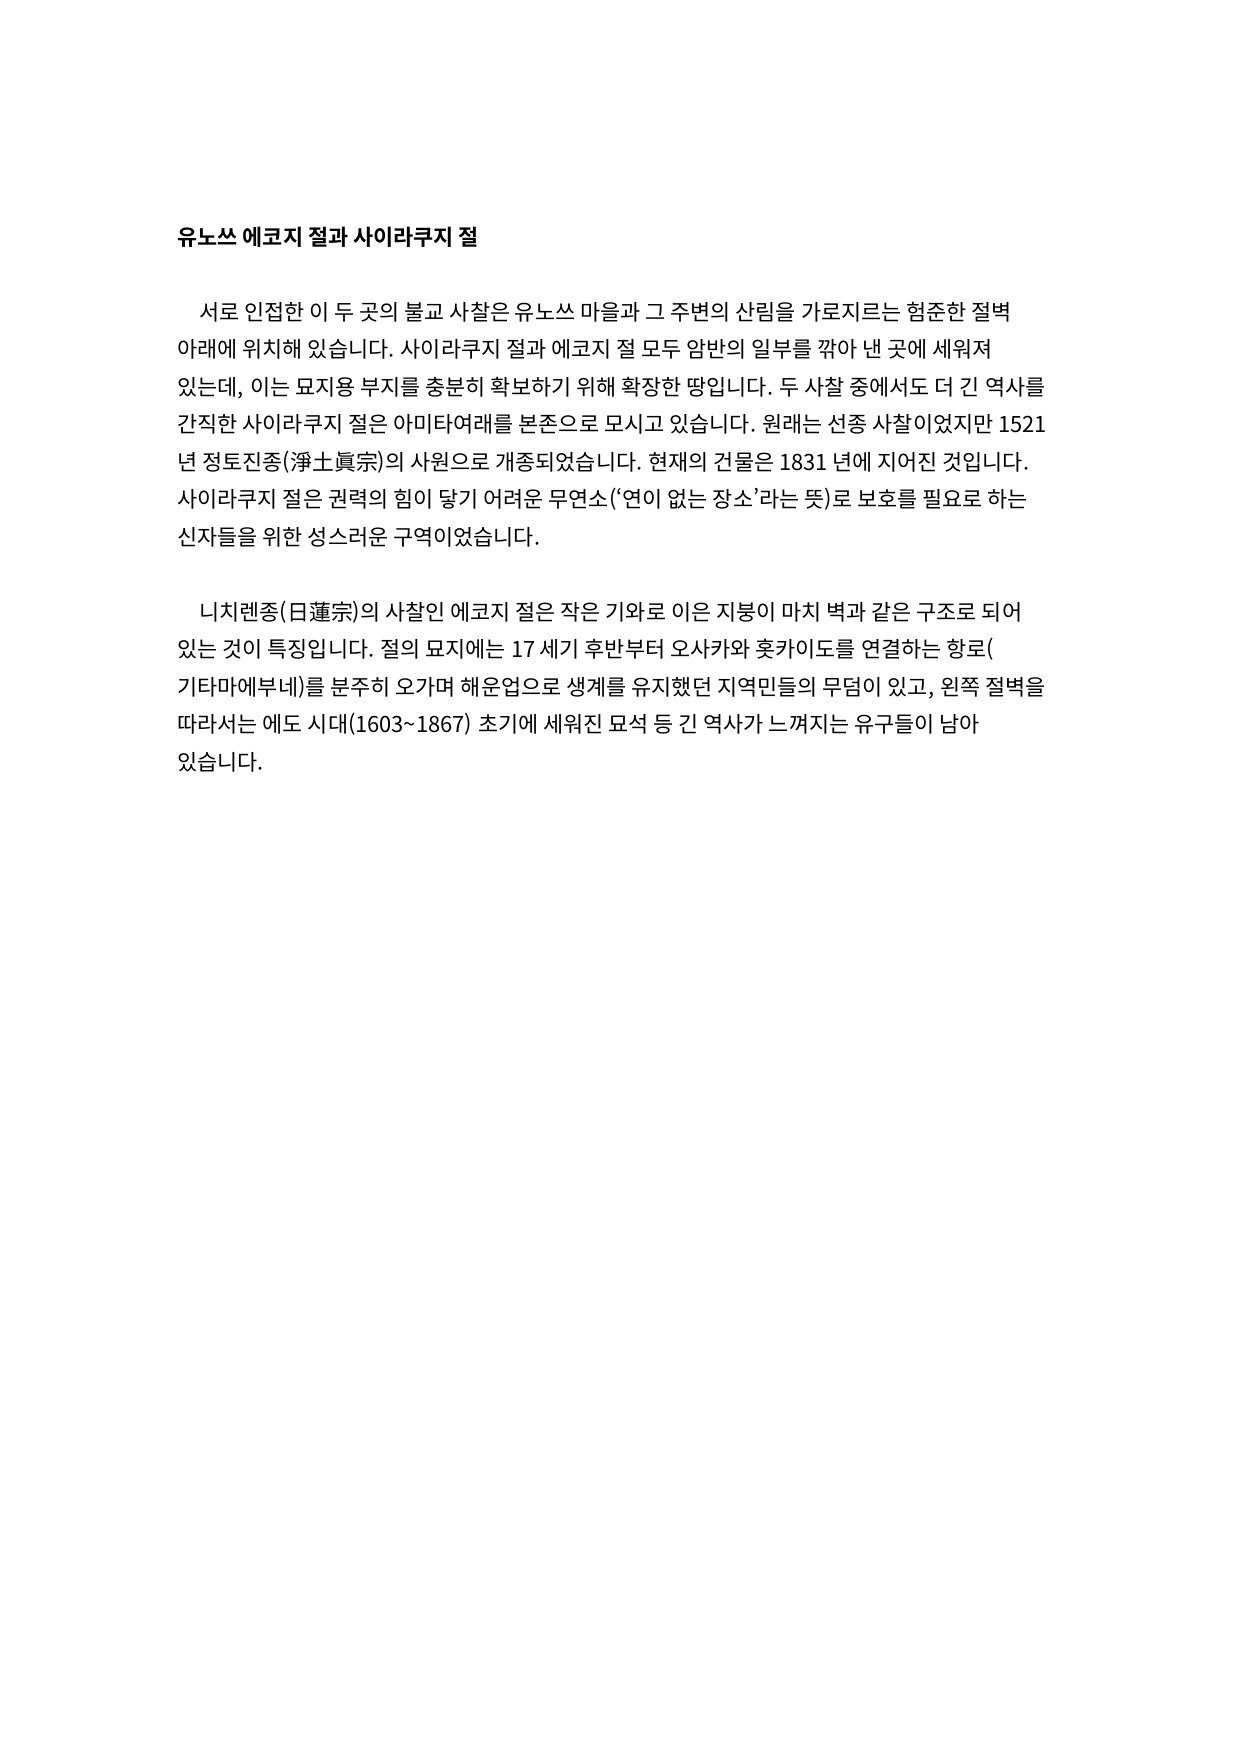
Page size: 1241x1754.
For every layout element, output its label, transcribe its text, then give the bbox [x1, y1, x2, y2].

text 니치렌종(日蓮宗)의 사찰인 에코지 절은 작은 기와로 이은 지붕이 마치 벽과 같은 구조로 되어 있는 것이 특징입니다. 절의 묘지에는 17세기 후반부터 오사카와 홋카이도를 연결하는 항로(기타마에부네)를 분주히 오가며 해운업으로 생계를 유지했던 지역민들의 무덤이 있고, 왼쪽 절벽을 따라서는 에도 시대(1603~1867) 초기에 세워진 묘석 등 긴 역사가 느껴지는 유구들이 남아 있습니다. [177, 592, 1063, 779]
text 서로 인접한 이 두 곳의 불교 사찰은 유노쓰 마을과 그 주변의 산림을 가로지르는 험준한 절벽 아래에 위치해 있습니다. 사이라쿠지 절과 에코지 절 모두 암반의 일부를 깎아 낸 곳에 세워져 있는데, 이는 묘지용 부지를 충분히 확보하기 위해 확장한 땅입니다. 두 사찰 중에서도 더 긴 역사를 간직한 사이라쿠지 절은 아미타여래를 본존으로 모시고 있습니다. 원래는 선종 사찰이었지만 1521년 정토진종(淨土眞宗)의 사원으로 개종되었습니다. 현재의 건물은 1831년에 지어진 것입니다. 사이라쿠지 절은 권력의 힘이 닿기 어려운 무연소(‘연이 없는 장소’라는 뜻)로 보호를 필요로 하는 신자들을 위한 성스러운 구역이었습니다. [177, 292, 1063, 554]
text 유노쓰 에코지 절과 사이라쿠지 절 [177, 217, 1063, 254]
